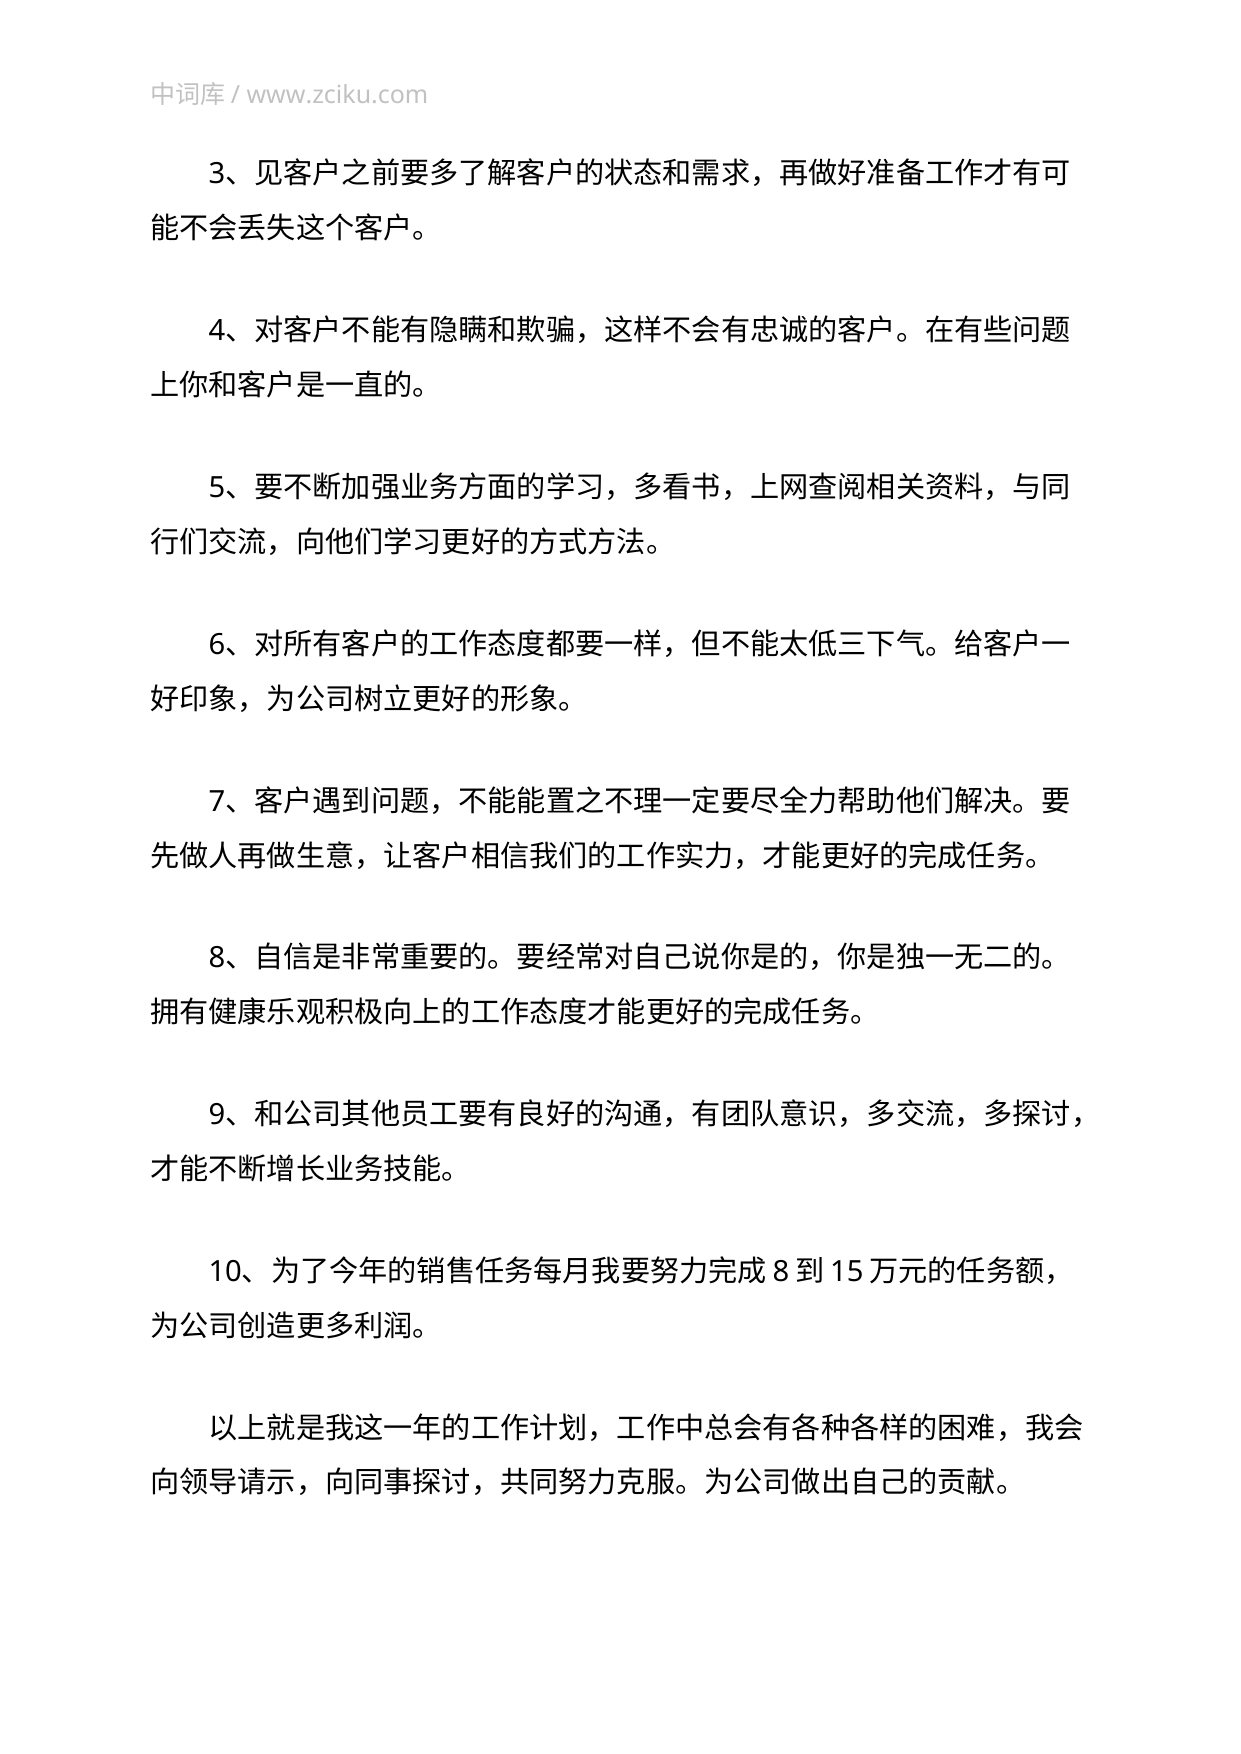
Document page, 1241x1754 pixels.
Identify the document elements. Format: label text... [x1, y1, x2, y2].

text 10、为了今年的销售任务每月我要努力完成8到15万元的任务额，为公司创造更多利润。 [150, 1247, 1090, 1345]
text 9、和公司其他员工要有良好的沟通，有团队意识，多交流，多探讨，才能不断增长业务技能。 [150, 1091, 1090, 1188]
text 6、对所有客户的工作态度都要一样，但不能太低三下气。给客户一好印象，为公司树立更好的形象。 [150, 620, 1090, 718]
text 3、见客户之前要多了解客户的状态和需求，再做好准备工作才有可能不会丢失这个客户。 [150, 150, 1090, 247]
text 4、对客户不能有隐瞒和欺骗，这样不会有忠诚的客户。在有些问题上你和客户是一直的。 [150, 307, 1090, 404]
text 5、要不断加强业务方面的学习，多看书，上网查阅相关资料，与同行们交流，向他们学习更好的方式方法。 [150, 463, 1090, 561]
text 以上就是我这一年的工作计划，工作中总会有各种各样的困难，我会向领导请示，向同事探讨，共同努力克服。为公司做出自己的贡献。 [150, 1404, 1090, 1501]
text 7、客户遇到问题，不能能置之不理一定要尽全力帮助他们解决。要先做人再做生意，让客户相信我们的工作实力，才能更好的完成任务。 [150, 777, 1090, 874]
text 8、自信是非常重要的。要经常对自己说你是的，你是独一无二的。拥有健康乐观积极向上的工作态度才能更好的完成任务。 [150, 934, 1090, 1031]
